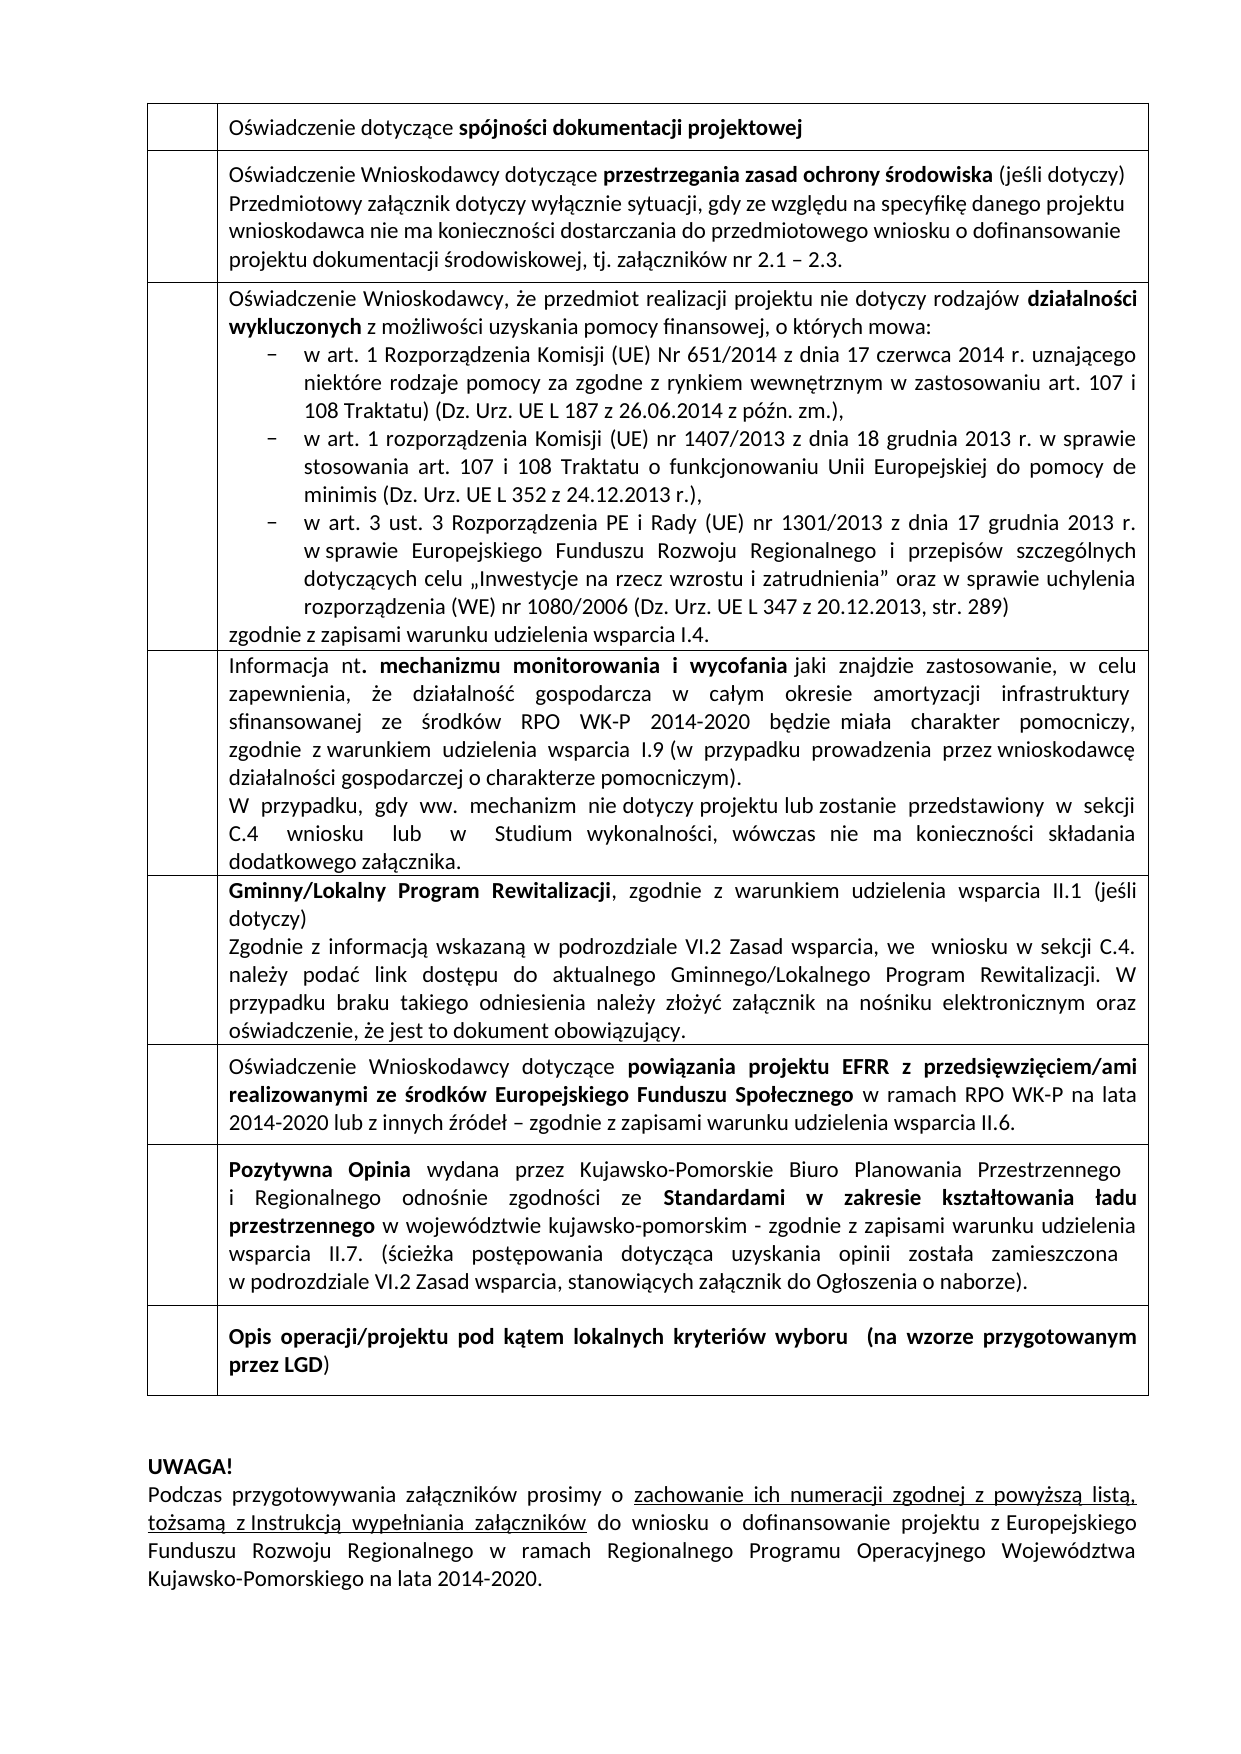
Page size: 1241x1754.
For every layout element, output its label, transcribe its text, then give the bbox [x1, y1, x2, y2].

table_cell [148, 1145, 217, 1305]
table_cell Pozytywna Opinia wydana przez Kujawsko-Pomorskie Biuro Planowania Przestrzennego i Regionalnego odnośnie zgodności ze Standardami w zakresie kształtowania ładu przestrzennego w województwie kujawsko-pomorskim - zgodnie z zapisami warunku udzielenia wsparcia II.7. (ścieżka postępowania dotycząca uzyskania opinii została zamieszczona w podrozdziale VI.2 Zasad wsparcia, stanowiących załącznik do Ogłoszenia o naborze). [218, 1145, 1148, 1305]
table_cell [148, 1306, 217, 1395]
table_cell [148, 283, 217, 650]
table_cell Gminny/Lokalny Program Rewitalizacji, zgodnie z warunkiem udzielenia wsparcia II.1 (jeśli dotyczy) Zgodnie z informacją wskazaną w podrozdziale VI.2 Zasad wsparcia, we wniosku w sekcji C.4. należy podać link dostępu do aktualnego Gminnego/Lokalnego Program Rewitalizacji. W przypadku braku takiego odniesienia należy złożyć załącznik na nośniku elektronicznym oraz oświadczenie, że jest to dokument obowiązujący. [218, 876, 1148, 1044]
table_cell Opis operacji/projektu pod kątem lokalnych kryteriów wyboru (na wzorze przygotowanym przez LGD) [218, 1306, 1148, 1395]
table_cell [148, 651, 217, 875]
text UWAGA! [148, 1452, 1093, 1480]
table_cell Oświadczenie dotyczące spójności dokumentacji projektowej [218, 104, 1148, 150]
table_cell Oświadczenie Wnioskodawcy dotyczące powiązania projektu EFRR z przedsięwzięciem/ami realizowanymi ze środków Europejskiego Funduszu Społecznego w ramach RPO WK-P na lata 2014-2020 lub z innych źródeł – zgodnie z zapisami warunku udzielenia wsparcia II.6. [218, 1045, 1148, 1144]
table_cell Oświadczenie Wnioskodawcy, że przedmiot realizacji projektu nie dotyczy rodzajów działalności wykluczonych z możliwości uzyskania pomocy finansowej, o których mowa: w art. 1 Rozporządzenia Komisji (UE) Nr 651/2014 z dnia 17 czerwca 2014 r. uznającego niektóre rodzaje pomocy za zgodne z rynkiem wewnętrznym w zastosowaniu art. 107 i 108 Traktatu) (Dz. Urz. UE L 187 z 26.06.2014 z późn. zm.), w art. 1 rozporządzenia Komisji (UE) nr 1407/2013 z dnia 18 grudnia 2013 r. w sprawie stosowania art. 107 i 108 Traktatu o funkcjonowaniu Unii Europejskiej do pomocy de minimis (Dz. Urz. UE L 352 z 24.12.2013 r.), w art. 3 ust. 3 Rozporządzenia PE i Rady (UE) nr 1301/2013 z dnia 17 grudnia 2013 r. w sprawie Europejskiego Funduszu Rozwoju Regionalnego i przepisów szczególnych dotyczących celu „Inwestycje na rzecz wzrostu i zatrudnienia” oraz w sprawie uchylenia rozporządzenia (WE) nr 1080/2006 (Dz. Urz. UE L 347 z 20.12.2013, str. 289) zgodnie z zapisami warunku udzielenia wsparcia I.4. [218, 283, 1148, 650]
text Podczas przygotowywania załączników prosimy o zachowanie ich numeracji zgodnej z powyższą listą, tożsamą z Instrukcją wypełniania załączników do wniosku o dofinansowanie projektu z Europejskiego Funduszu Rozwoju Regionalnego w ramach Regionalnego Programu Operacyjnego Województwa Kujawsko-Pomorskiego na lata 2014-2020. [148, 1480, 1137, 1592]
table_cell [148, 1045, 217, 1144]
table_cell Informacja nt. mechanizmu monitorowania i wycofania jaki znajdzie zastosowanie, w celu zapewnienia, że działalność gospodarcza w całym okresie amortyzacji infrastruktury sfinansowanej ze środków RPO WK-P 2014-2020 będzie miała charakter pomocniczy, zgodnie z warunkiem udzielenia wsparcia I.9 (w przypadku prowadzenia przez wnioskodawcę działalności gospodarczej o charakterze pomocniczym). W przypadku, gdy ww. mechanizm nie dotyczy projektu lub zostanie przedstawiony w sekcji C.4 wniosku lub w Studium wykonalności, wówczas nie ma konieczności składania dodatkowego załącznika. [218, 651, 1148, 875]
table_cell [148, 104, 217, 150]
table_cell Oświadczenie Wnioskodawcy dotyczące przestrzegania zasad ochrony środowiska (jeśli dotyczy) Przedmiotowy załącznik dotyczy wyłącznie sytuacji, gdy ze względu na specyfikę danego projektu wnioskodawca nie ma konieczności dostarczania do przedmiotowego wniosku o dofinansowanie projektu dokumentacji środowiskowej, tj. załączników nr 2.1 – 2.3. [218, 151, 1148, 282]
table_cell [148, 151, 217, 282]
table_cell [148, 876, 217, 1044]
